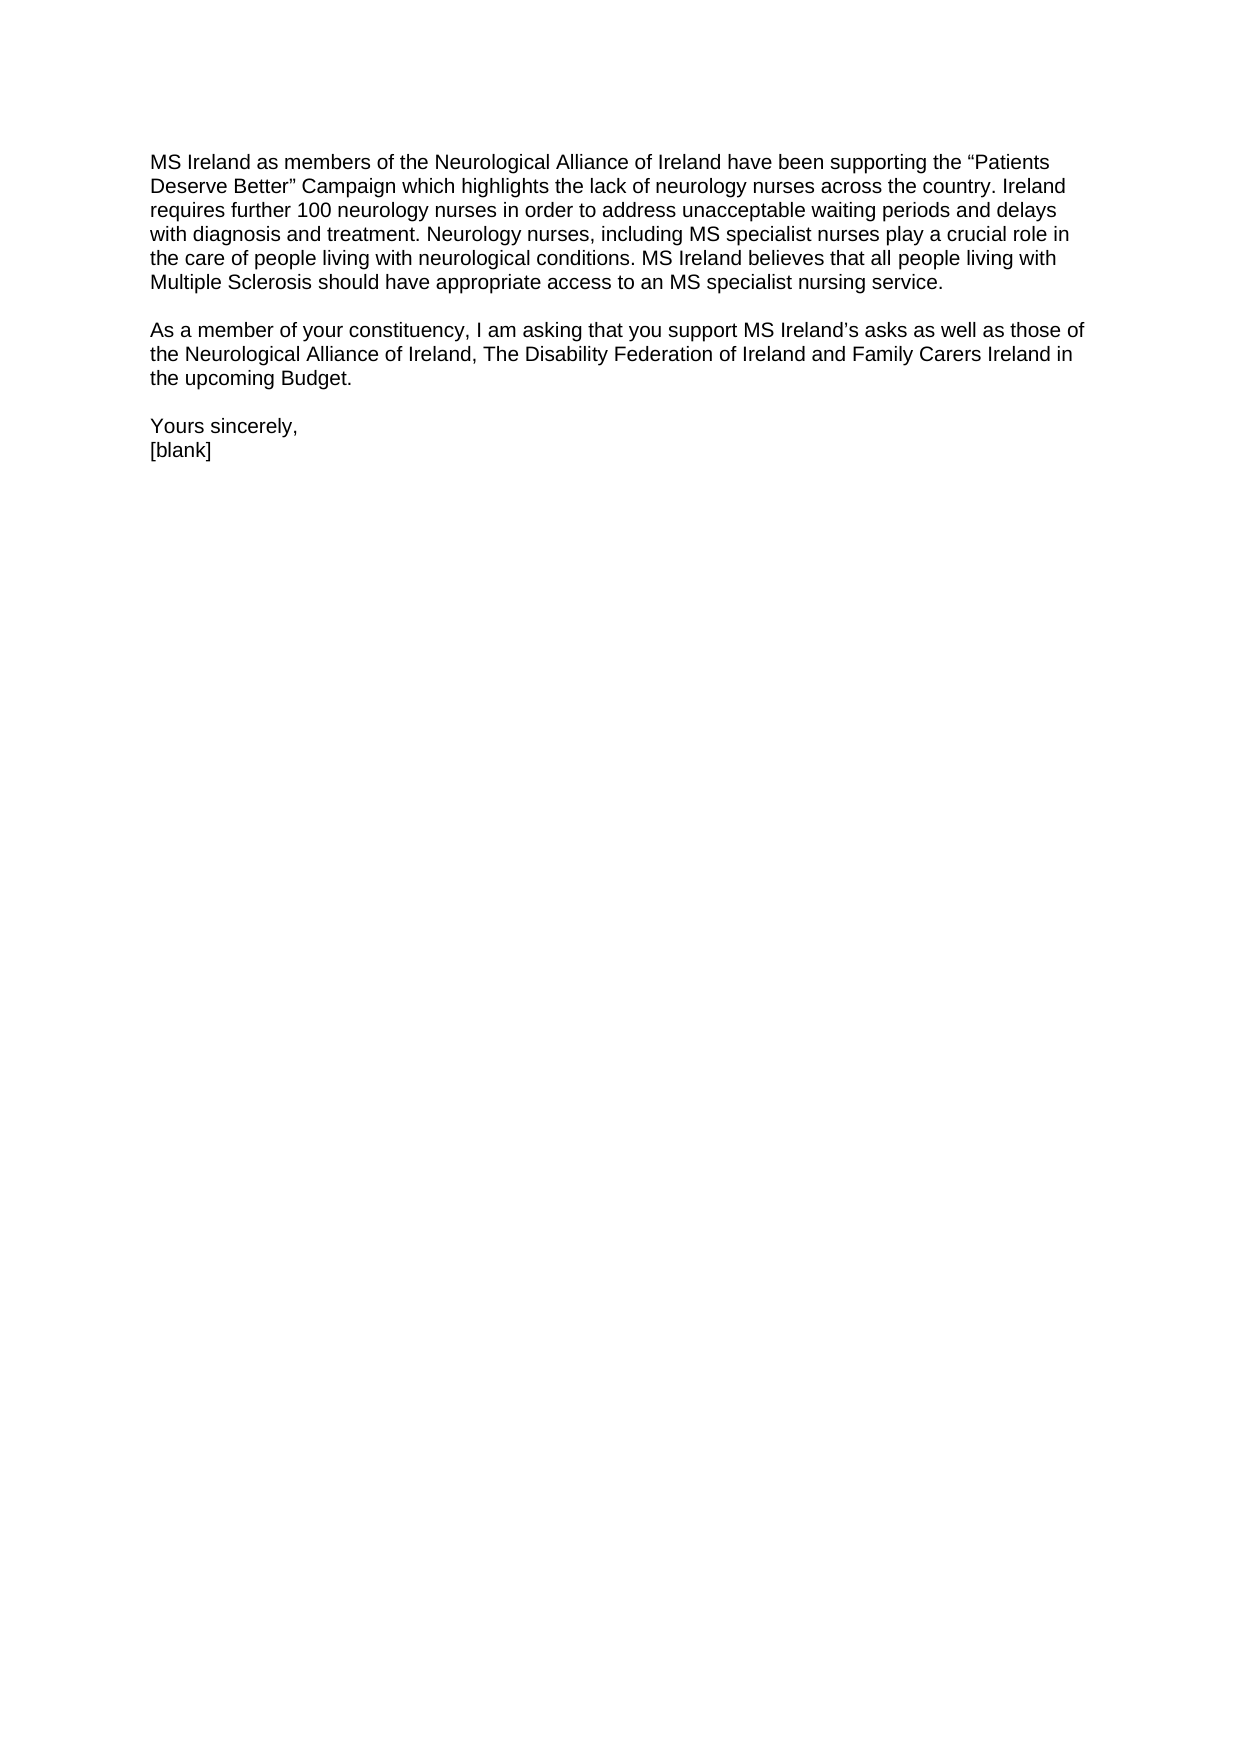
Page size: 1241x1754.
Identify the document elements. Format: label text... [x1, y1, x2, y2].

text [blank] [150, 437, 1090, 461]
text MS Ireland as members of the Neurological Alliance of Ireland have been supporting the “Patients Deserve Better” Campaign which highlights the lack of neurology nurses across the country. Ireland requires further 100 neurology nurses in order to address unacceptable waiting periods and delays with diagnosis and treatment. Neurology nurses, including MS specialist nurses play a crucial role in the care of people living with neurological conditions. MS Ireland believes that all people living with Multiple Sclerosis should have appropriate access to an MS specialist nursing service. [150, 150, 1090, 294]
text Yours sincerely, [150, 413, 1090, 437]
text As a member of your constituency, I am asking that you support MS Ireland’s asks as well as those of the Neurological Alliance of Ireland, The Disability Federation of Ireland and Family Carers Ireland in the upcoming Budget. [150, 318, 1090, 389]
